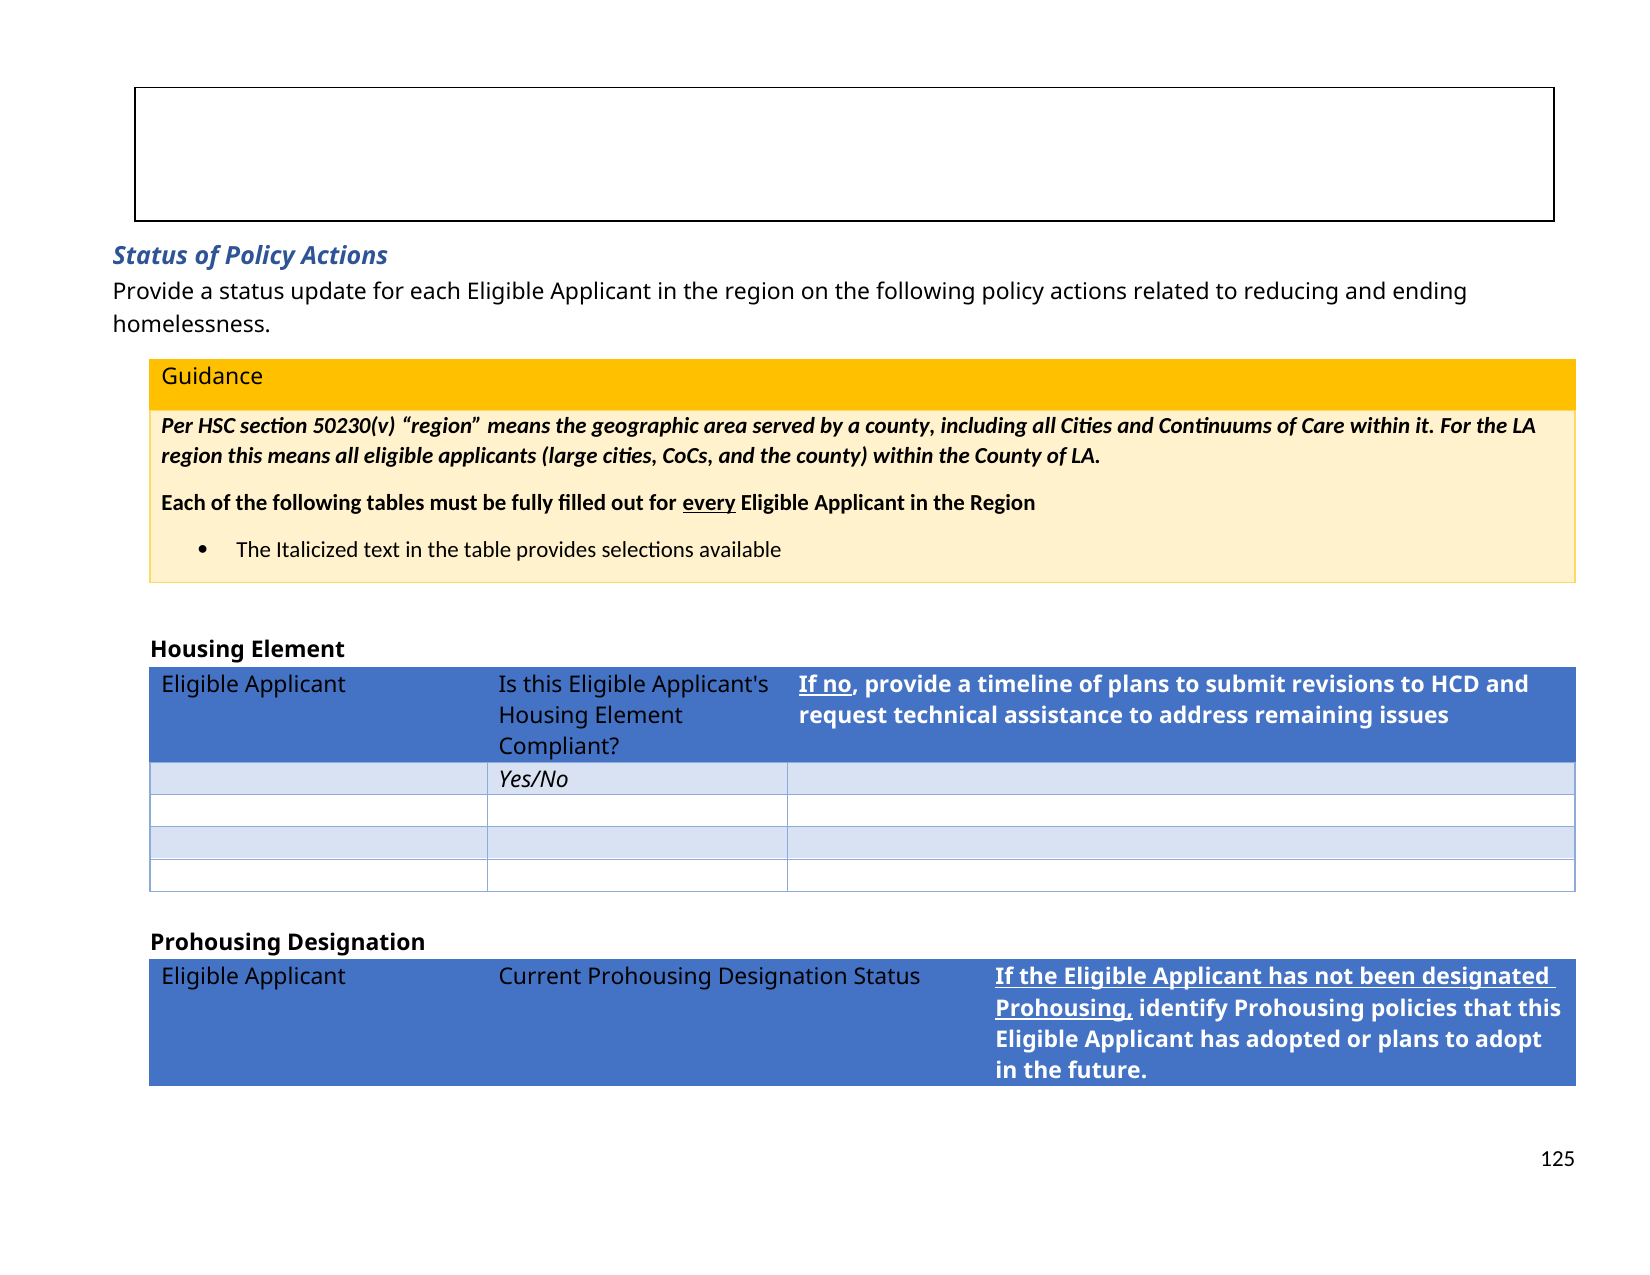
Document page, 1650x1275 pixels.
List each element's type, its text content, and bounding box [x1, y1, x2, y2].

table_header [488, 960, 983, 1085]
text Prohousing Designation [75, 926, 1575, 957]
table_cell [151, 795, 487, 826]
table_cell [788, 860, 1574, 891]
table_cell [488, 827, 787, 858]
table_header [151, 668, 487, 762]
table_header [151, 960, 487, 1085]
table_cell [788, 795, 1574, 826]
text Provide a status update for each Eligible Applicant in the region on the following policy actions related to reducing and ending homelessness. [112, 274, 1575, 339]
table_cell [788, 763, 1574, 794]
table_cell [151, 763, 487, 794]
text Housing Element [75, 633, 1575, 664]
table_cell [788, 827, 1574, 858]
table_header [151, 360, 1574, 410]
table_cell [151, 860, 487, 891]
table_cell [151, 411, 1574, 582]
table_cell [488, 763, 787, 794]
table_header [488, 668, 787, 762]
text Status of Policy Actions [112, 113, 1575, 272]
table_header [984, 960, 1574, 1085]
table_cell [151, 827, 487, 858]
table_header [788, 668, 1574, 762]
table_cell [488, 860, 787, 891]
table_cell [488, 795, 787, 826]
